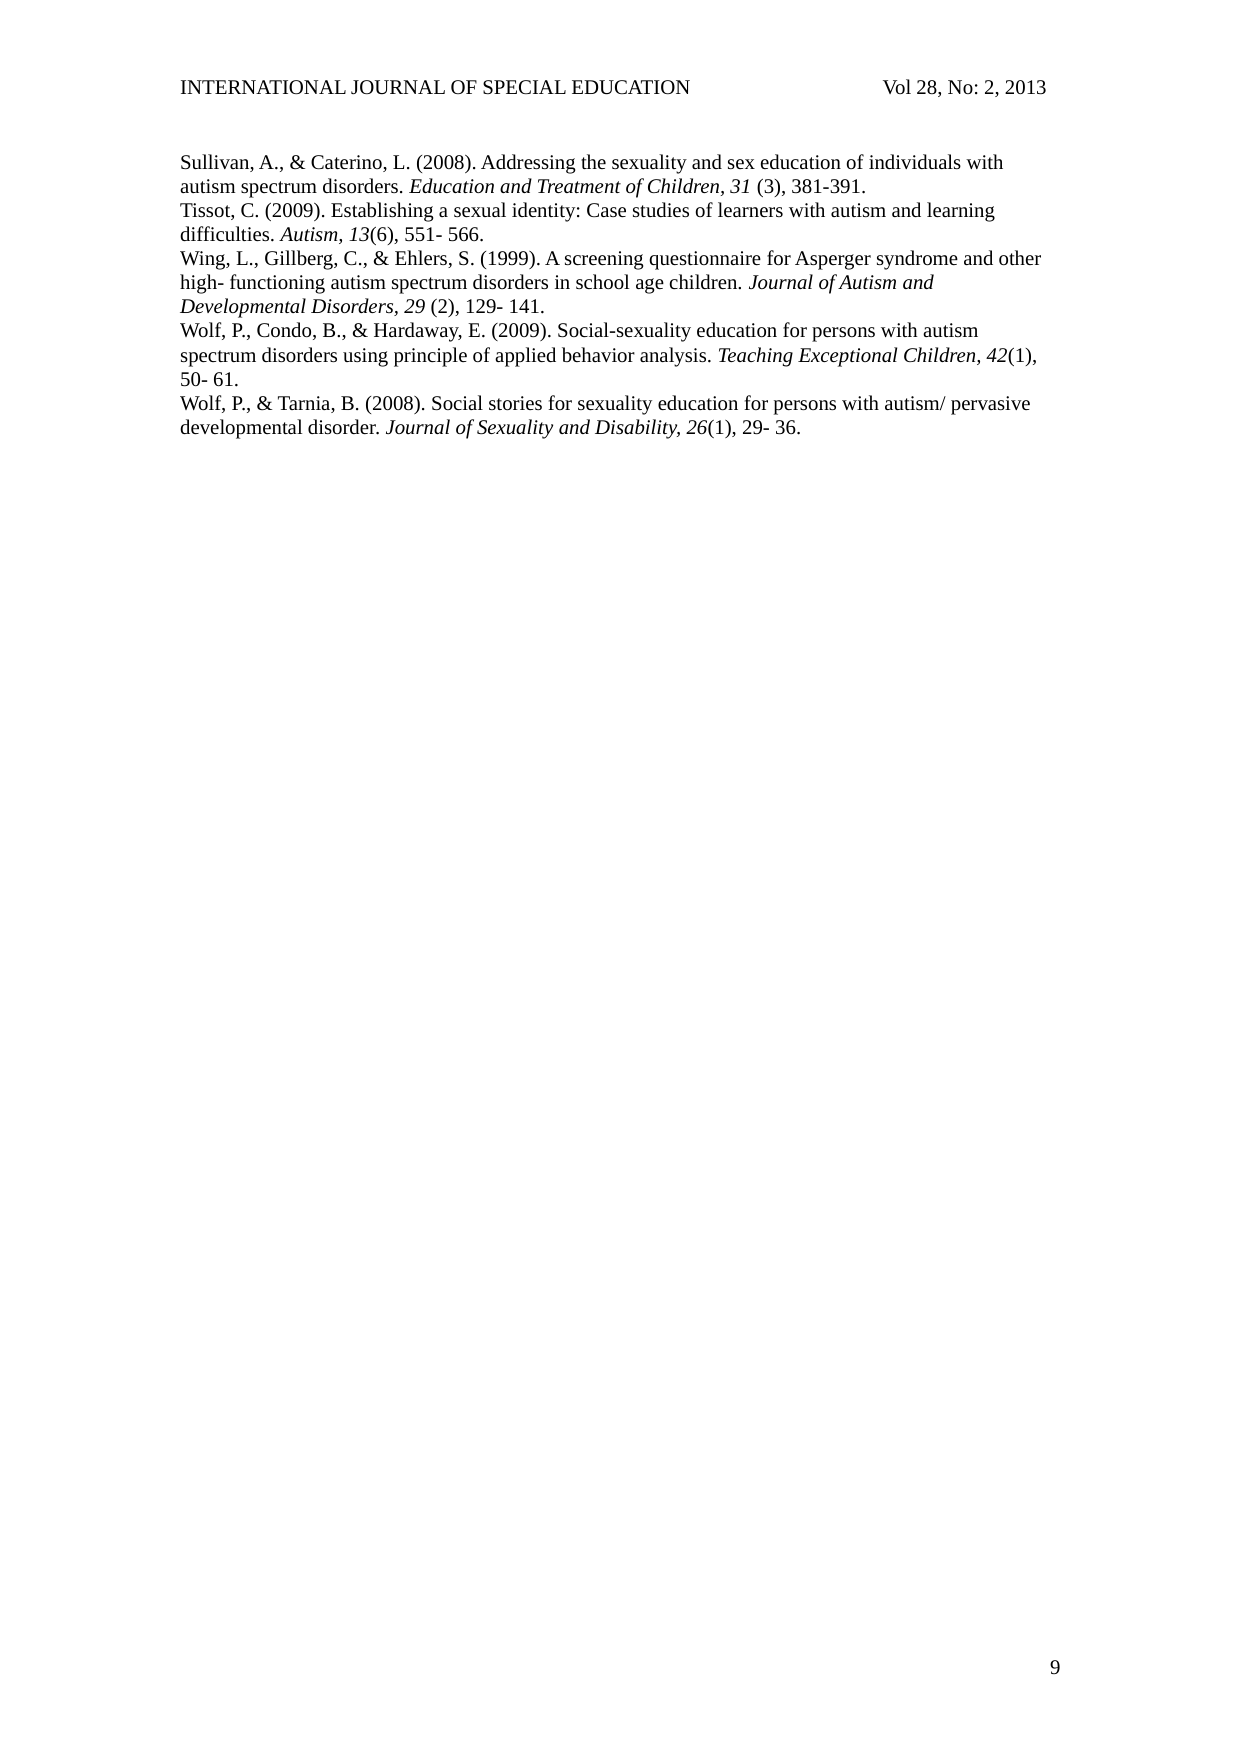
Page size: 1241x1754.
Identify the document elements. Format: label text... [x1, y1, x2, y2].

text Wolf, P., & Tarnia, B. (2008). Social stories for sexuality education for persons with autism/ pervasive developmental disorder. Journal of Sexuality and Disability, 26(1), 29- 36. [180, 391, 1060, 439]
text Wing, L., Gillberg, C., & Ehlers, S. (1999). A screening questionnaire for Asperger syndrome and other high- functioning autism spectrum disorders in school age children. Journal of Autism and Developmental Disorders, 29 (2), 129- 141. [180, 246, 1060, 318]
text Wolf, P., Condo, B., & Hardaway, E. (2009). Social-sexuality education for persons with autism spectrum disorders using principle of applied behavior analysis. Teaching Exceptional Children, 42(1), 50- 61. [180, 318, 1060, 391]
text Sullivan, A., & Caterino, L. (2008). Addressing the sexuality and sex education of individuals with autism spectrum disorders. Education and Treatment of Children, 31 (3), 381-391. [180, 150, 1060, 198]
text Tissot, C. (2009). Establishing a sexual identity: Case studies of learners with autism and learning difficulties. Autism, 13(6), 551- 566. [180, 198, 1060, 246]
